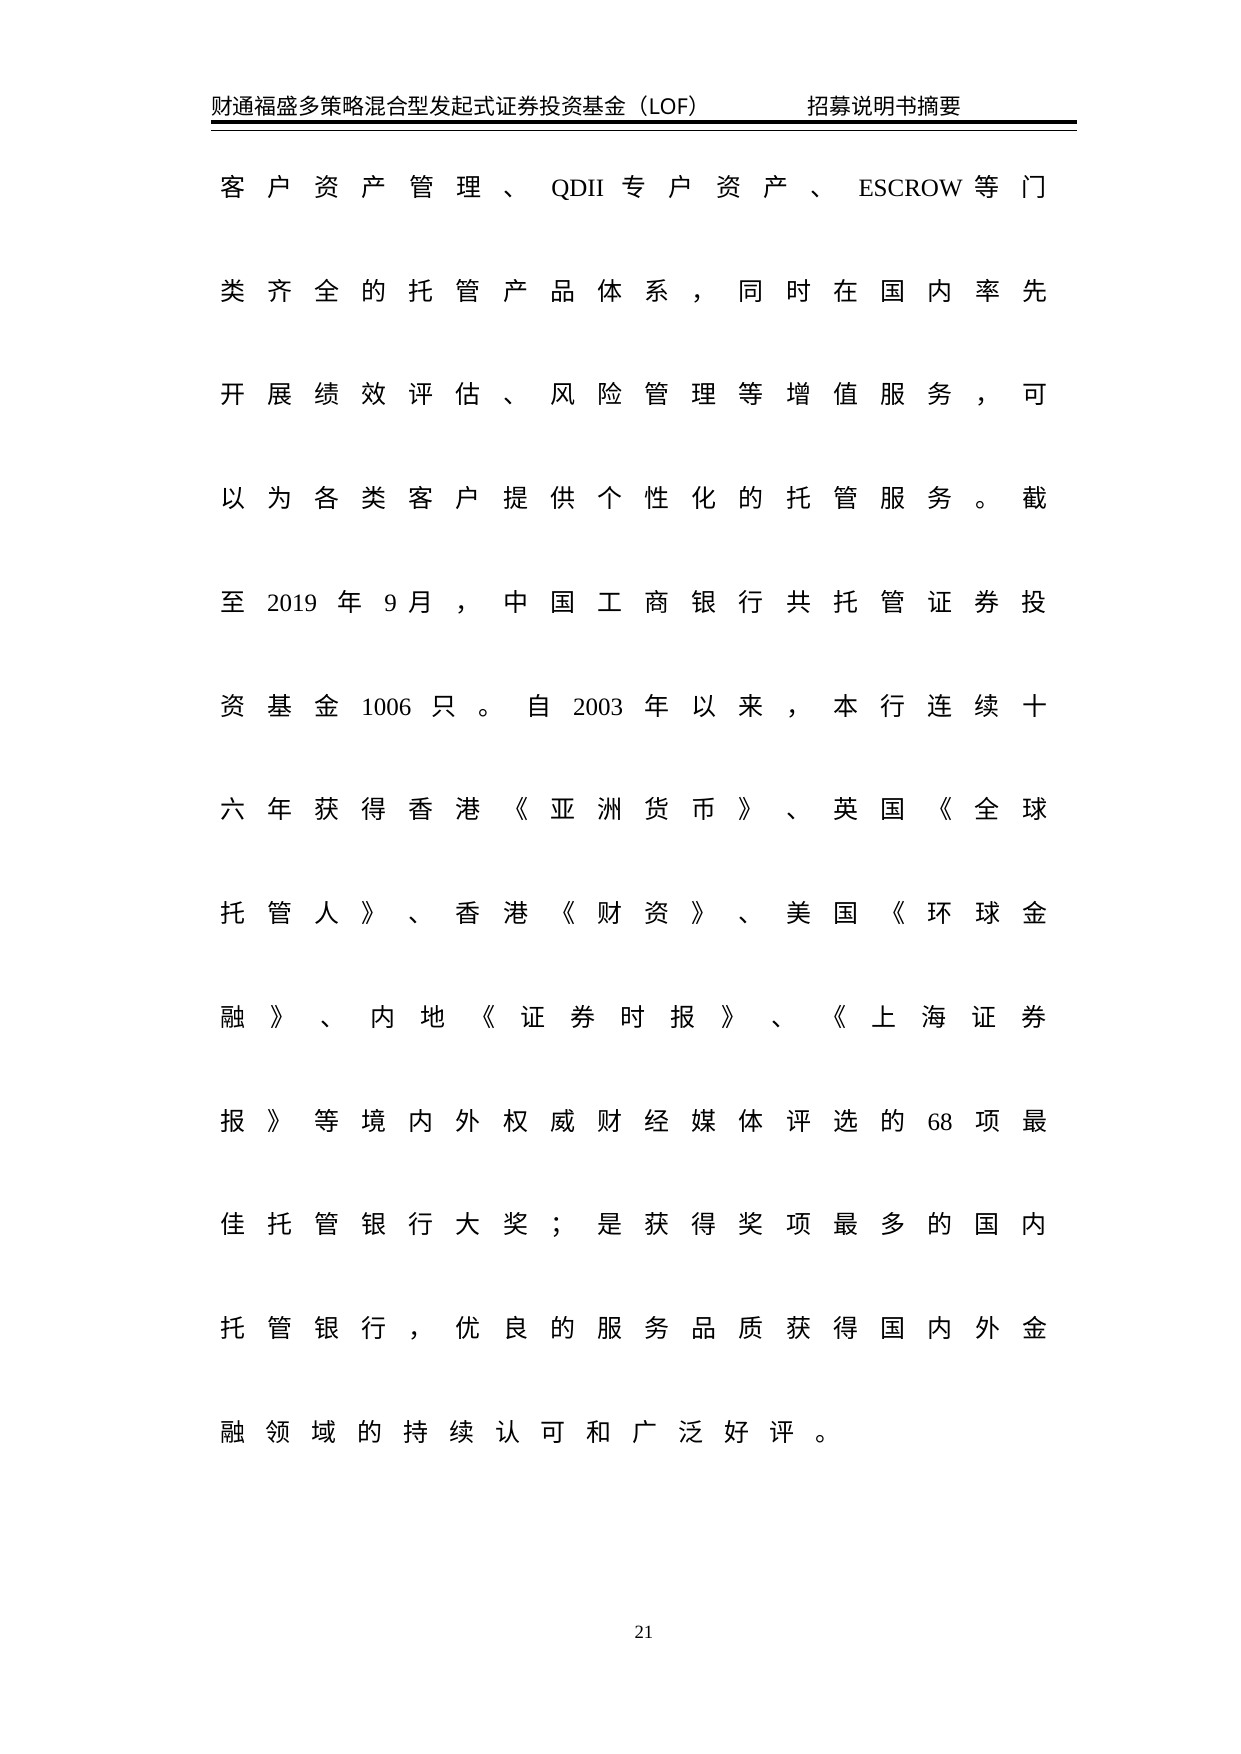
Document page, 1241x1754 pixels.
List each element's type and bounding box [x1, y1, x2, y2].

text [220, 151, 1068, 1465]
